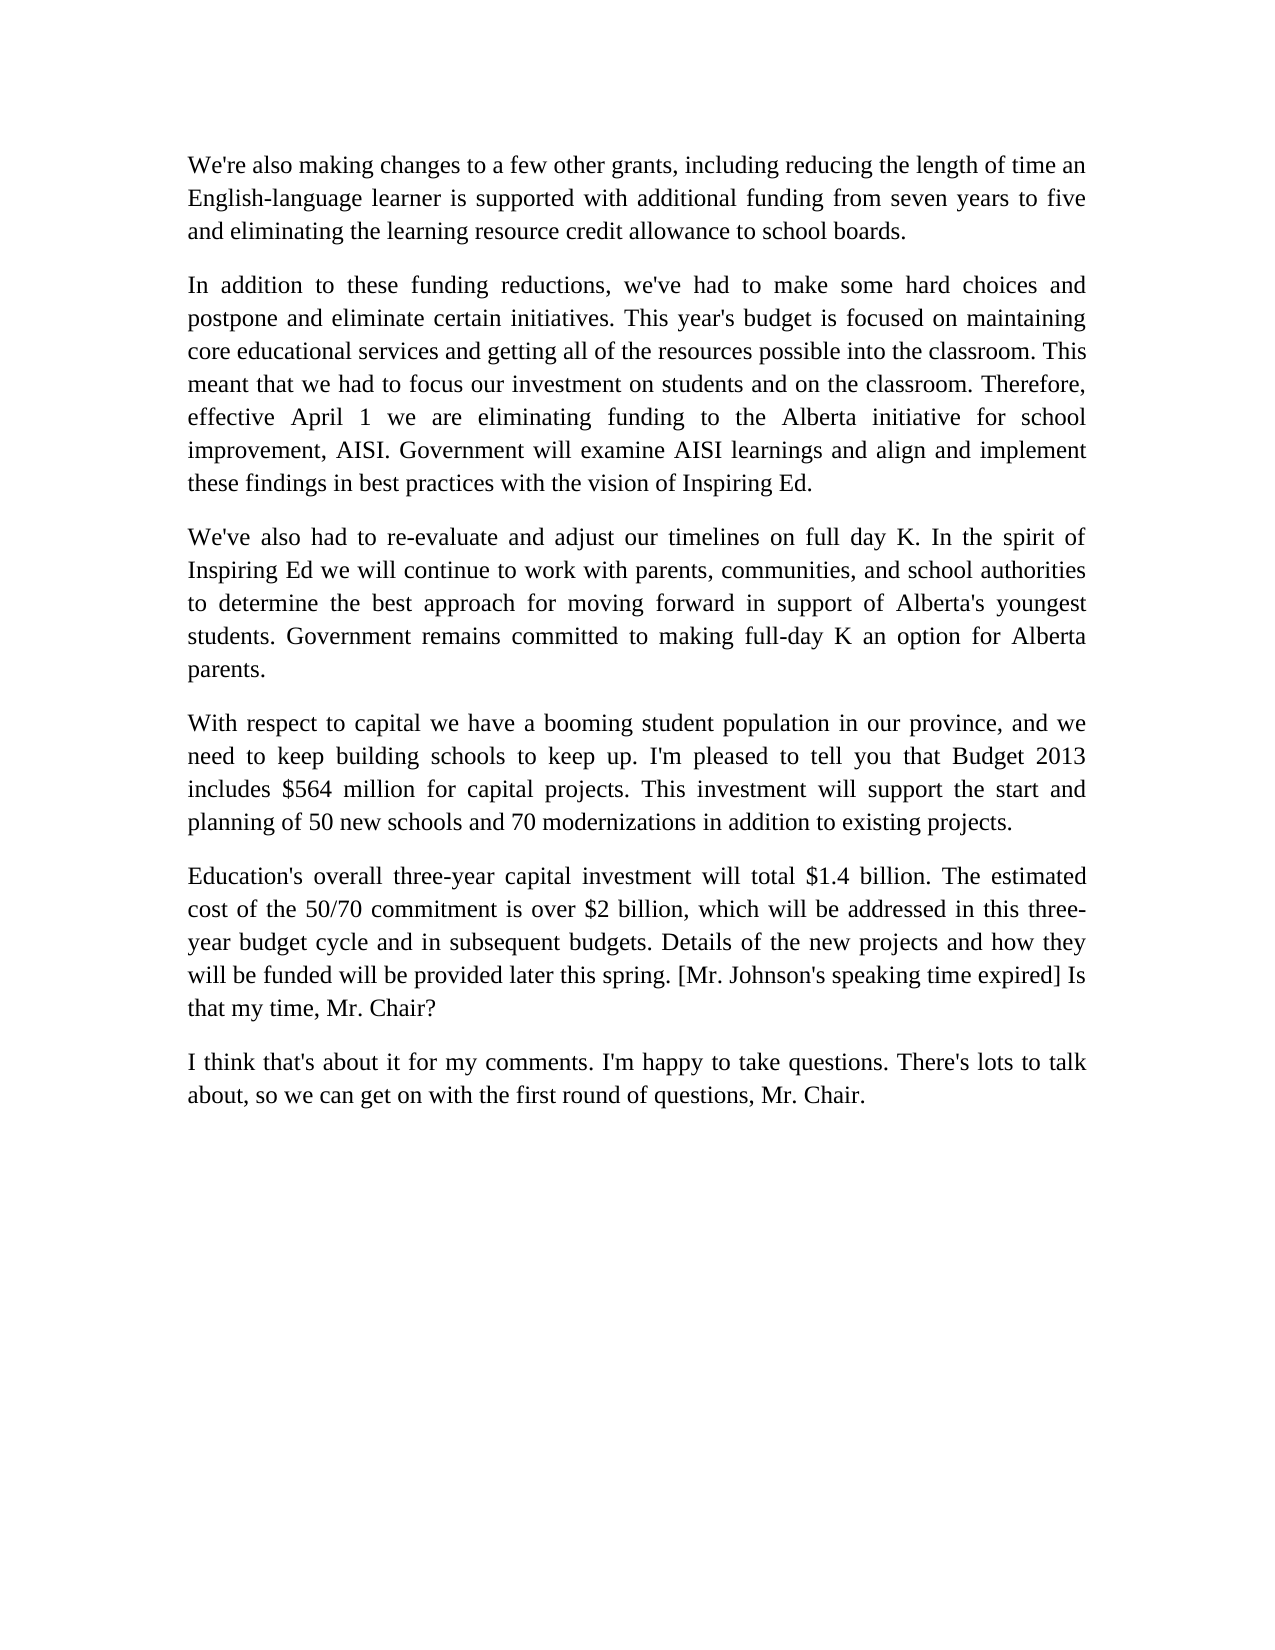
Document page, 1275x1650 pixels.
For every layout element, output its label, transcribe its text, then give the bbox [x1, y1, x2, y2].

text In addition to these funding reductions, we've had to make some hard choices and postpone and eliminate certain initiatives. This year's budget is focused on maintaining core educational services and getting all of the resources possible into the classroom. This meant that we had to focus our investment on students and on the classroom. Therefore, effective April 1 we are eliminating funding to the Alberta initiative for school improvement, AISI. Government will examine AISI learnings and align and implement these findings in best practices with the vision of Inspiring Ed. [187, 270, 1087, 497]
text With respect to capital we have a booming student population in our province, and we need to keep building schools to keep up. I'm pleased to tell you that Budget 2013 includes $564 million for capital projects. This investment will support the start and planning of 50 new schools and 70 modernizations in addition to existing projects. [187, 708, 1087, 836]
text I think that's about it for my comments. I'm happy to take questions. There's lots to talk about, so we can get on with the first round of questions, Mr. Chair. [187, 1047, 1087, 1108]
text Education's overall three-year capital investment will total $1.4 billion. The estimated cost of the 50/70 commitment is over $2 billion, which will be addressed in this three-year budget cycle and in subsequent budgets. Details of the new projects and how they will be funded will be provided later this spring. [Mr. Johnson's speaking time expired] Is that my time, Mr. Chair? [187, 861, 1087, 1022]
text We're also making changes to a few other grants, including reducing the length of time an English-language learner is supported with additional funding from seven years to five and eliminating the learning resource credit allowance to school boards. [187, 150, 1087, 245]
text We've also had to re-evaluate and adjust our timelines on full day K. In the spirit of Inspiring Ed we will continue to work with parents, communities, and school authorities to determine the best approach for moving forward in support of Alberta's youngest students. Government remains committed to making full-day K an option for Alberta parents. [187, 522, 1087, 683]
